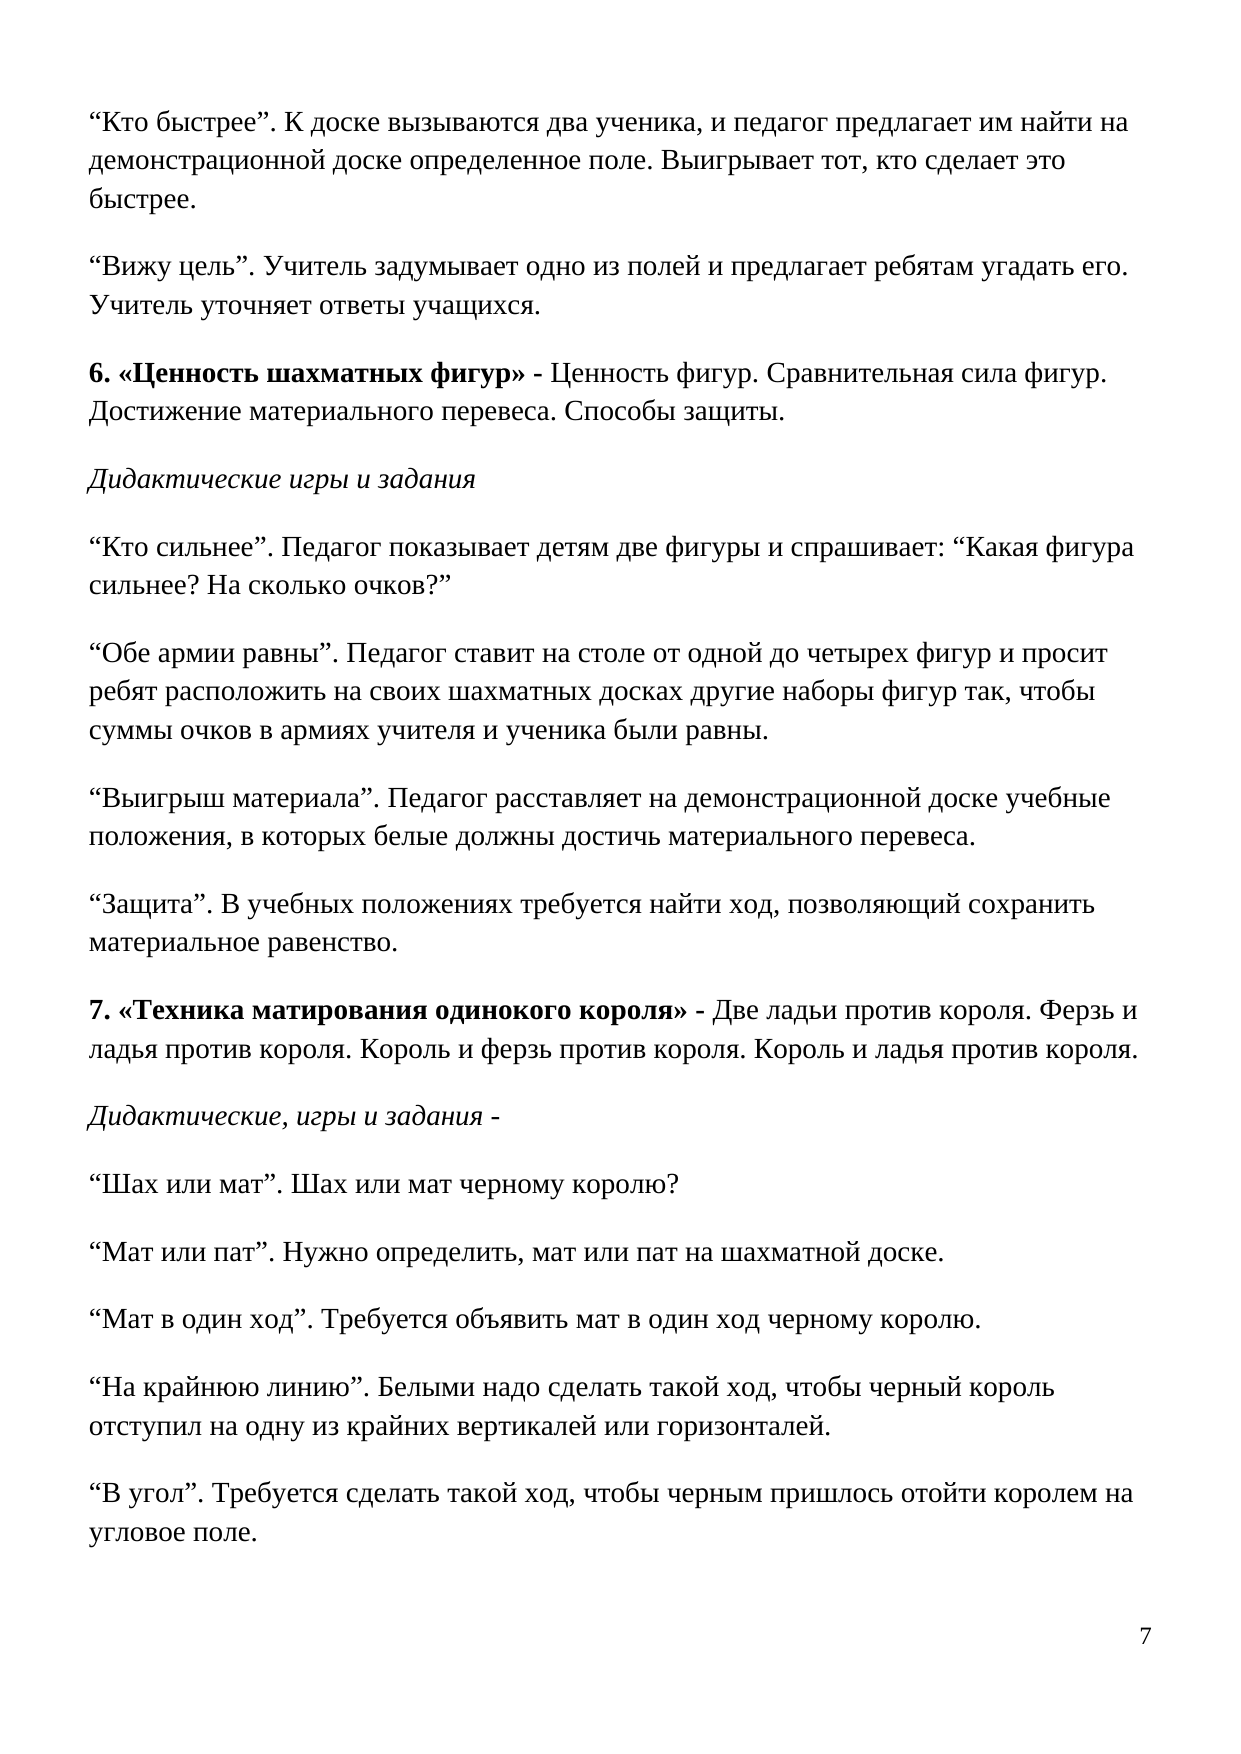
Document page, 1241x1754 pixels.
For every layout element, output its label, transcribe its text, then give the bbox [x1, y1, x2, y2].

text “В угол”. Требуется сделать такой ход, чтобы черным пришлось отойти королем на угловое поле. [89, 1476, 1152, 1548]
text 6. «Ценность шахматных фигур» - Ценность фигур. Сравнительная сила фигур. Достижение материального перевеса. Способы защиты. [89, 355, 1152, 427]
text 7. «Техника матирования одинокого короля» - Две ладьи против короля. Ферзь и ладья против короля. Король и ферзь против короля. Король и ладья против короля. [89, 992, 1152, 1064]
text “Защита”. В учебных положениях требуется найти ход, позволяющий сохранить материальное равенство. [89, 886, 1152, 958]
text “Кто быстрее”. К доске вызываются два ученика, и педагог предлагает им найти на демонстрационной доске определенное поле. Выигрывает тот, кто сделает это быстрее. [89, 104, 1152, 214]
text “Шах или мат”. Шах или мат черному королю? [89, 1166, 1152, 1200]
text “Мат или пат”. Нужно определить, мат или пат на шахматной доске. [89, 1234, 1152, 1267]
text “На крайнюю линию”. Белыми надо сделать такой ход, чтобы черный король отступил на одну из крайних вертикалей или горизонталей. [89, 1369, 1152, 1441]
text “Обе армии равны”. Педагог ставит на столе от одной до четырех фигур и просит ребят расположить на своих шахматных досках другие наборы фигур так, чтобы суммы очков в армиях учителя и ученика были равны. [89, 635, 1152, 746]
text “Выигрыш материала”. Педагог расставляет на демонстрационной доске учебные положения, в которых белые должны достичь материального перевеса. [89, 780, 1152, 852]
text Дидактические, игры и задания - [89, 1098, 1152, 1132]
text “Вижу цель”. Учитель задумывает одно из полей и предлагает ребятам угадать его. Учитель уточняет ответы учащихся. [89, 248, 1152, 321]
text “Мат в один ход”. Требуется объявить мат в один ход черному королю. [89, 1302, 1152, 1335]
text “Кто сильнее”. Педагог показывает детям две фигуры и спрашивает: “Какая фигура сильнее? На сколько очков?” [89, 529, 1152, 601]
text Дидактические игры и задания [89, 461, 1152, 494]
